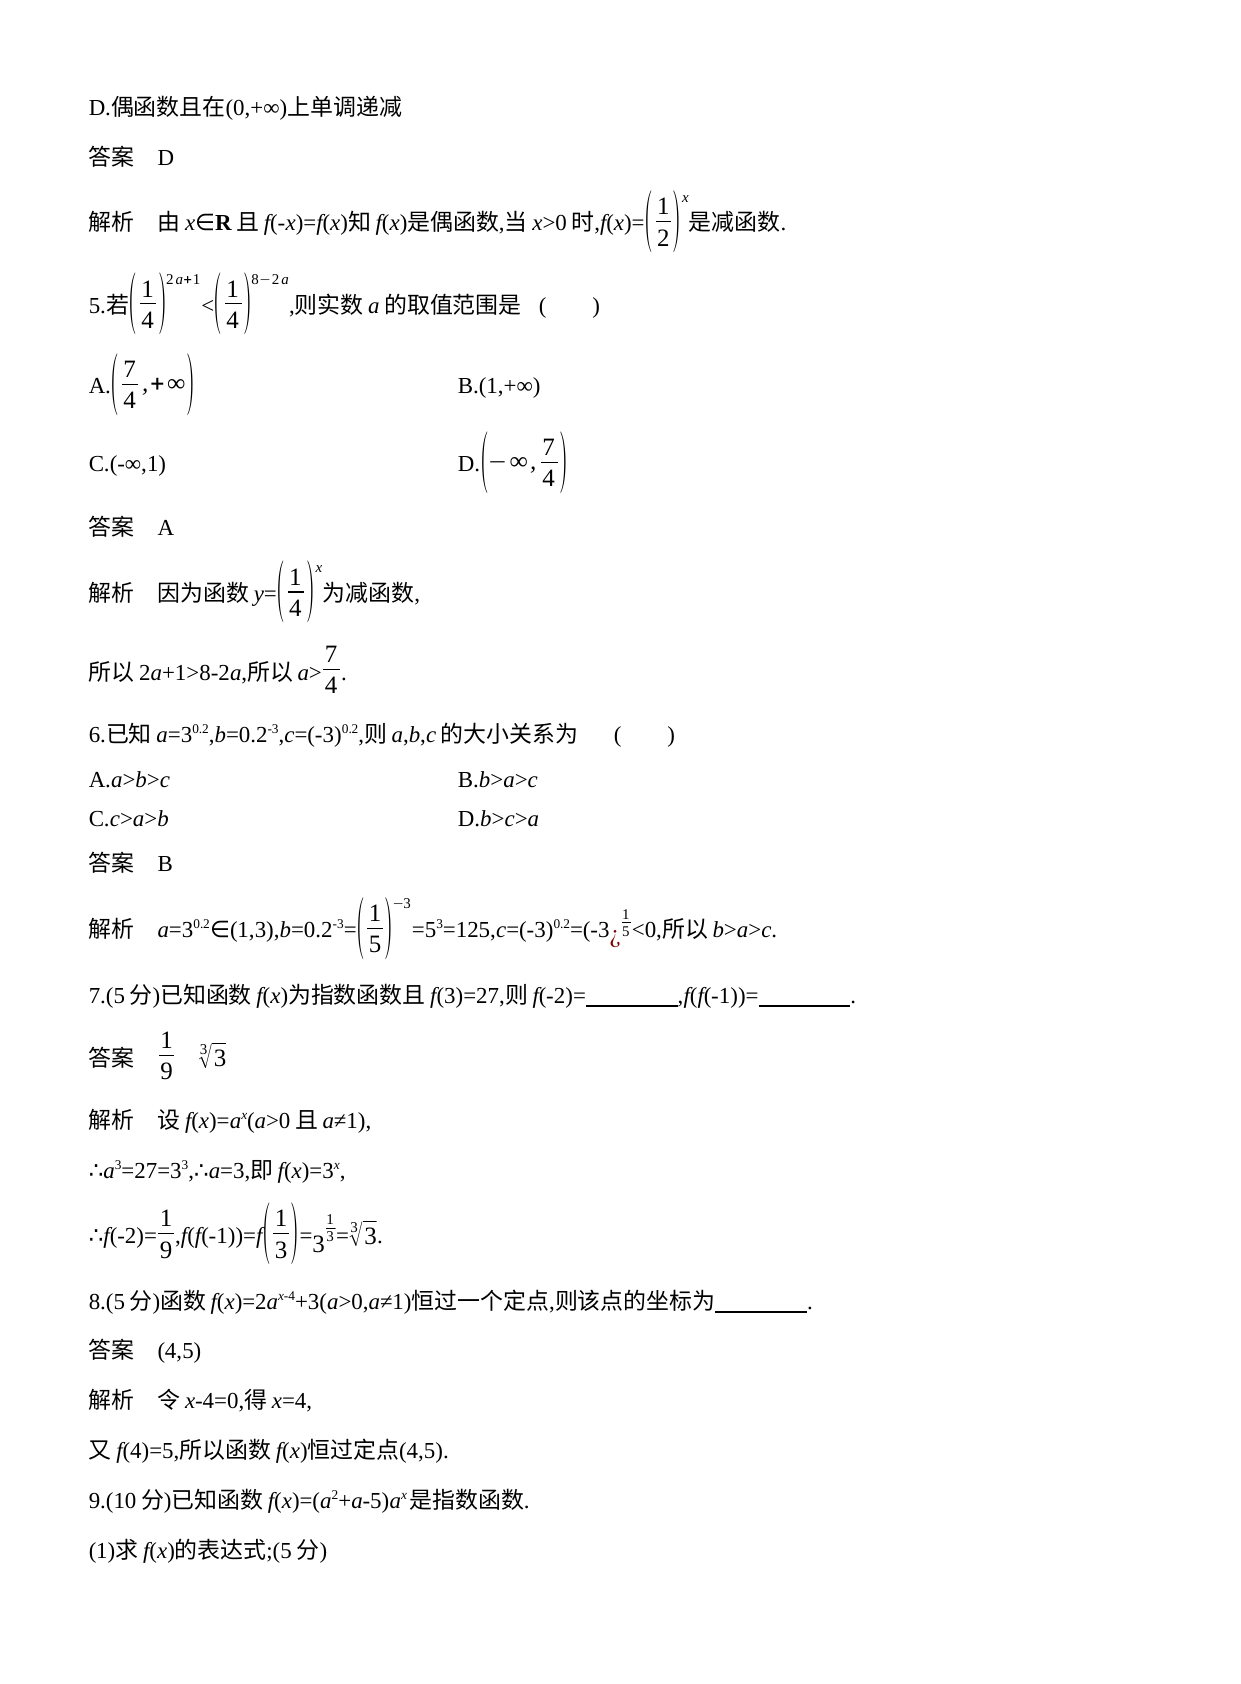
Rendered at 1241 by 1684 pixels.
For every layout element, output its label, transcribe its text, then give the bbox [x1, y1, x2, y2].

text A. B.(1,+∞) [88, 352, 1152, 417]
text ∴a3=27=33,∴a=3,即f(x)=3x, [88, 1152, 1152, 1185]
text 答案 B [88, 845, 1152, 878]
text 答案 A [88, 509, 1152, 542]
text 8.(5分)函数f(x)=2ax-4+3(a>0,a≠1)恒过一个定点,则该点的坐标为 . [88, 1282, 1152, 1316]
text 答案 (4,5) [88, 1332, 1152, 1366]
text C.c>a>b D.b>c>a [88, 805, 1152, 832]
text 解析 令x-4=0,得x=4, [88, 1382, 1152, 1415]
text 解析 由x∈R且f(-x)=f(x)知f(x)是偶函数,当x>0时,f(x)=是减函数. [88, 188, 1152, 254]
text 答案 D [88, 138, 1152, 172]
text (1)求f(x)的表达式;(5分) [88, 1531, 1152, 1565]
text D.偶函数且在(0,+∞)上单调递减 [88, 88, 1152, 122]
text 解析 因为函数y=为减函数, [88, 558, 1152, 624]
text 解析 设f(x)=ax(a>0且a≠1), [88, 1102, 1152, 1135]
text 答案 [88, 1027, 1152, 1086]
text 又f(4)=5,所以函数f(x)恒过定点(4,5). [88, 1432, 1152, 1465]
text 解析 a=30.2∈(1,3),b=0.2-3==53=125,c=(-3)0.2=(-3<0,所以b>a>c. [88, 894, 1152, 960]
text 5.若<,则实数a的取值范围是 ( ) [88, 270, 1152, 336]
text 所以2a+1>8-2a,所以a>. [88, 641, 1152, 699]
text 7.(5分)已知函数f(x)为指数函数且f(3)=27,则f(-2)= ,f(f(-1))= . [88, 977, 1152, 1010]
text 6.已知a=30.2,b=0.2-3,c=(-3)0.2,则a,b,c的大小关系为 ( ) [88, 716, 1152, 749]
text C.(-∞,1) D. [88, 431, 1152, 496]
text ∴f(-2)=,f(f(-1))=f==. [88, 1202, 1152, 1267]
text 9.(10分)已知函数f(x)=(a2+a-5)ax是指数函数. [88, 1482, 1152, 1515]
text A.a>b>c B.b>a>c [88, 766, 1152, 792]
